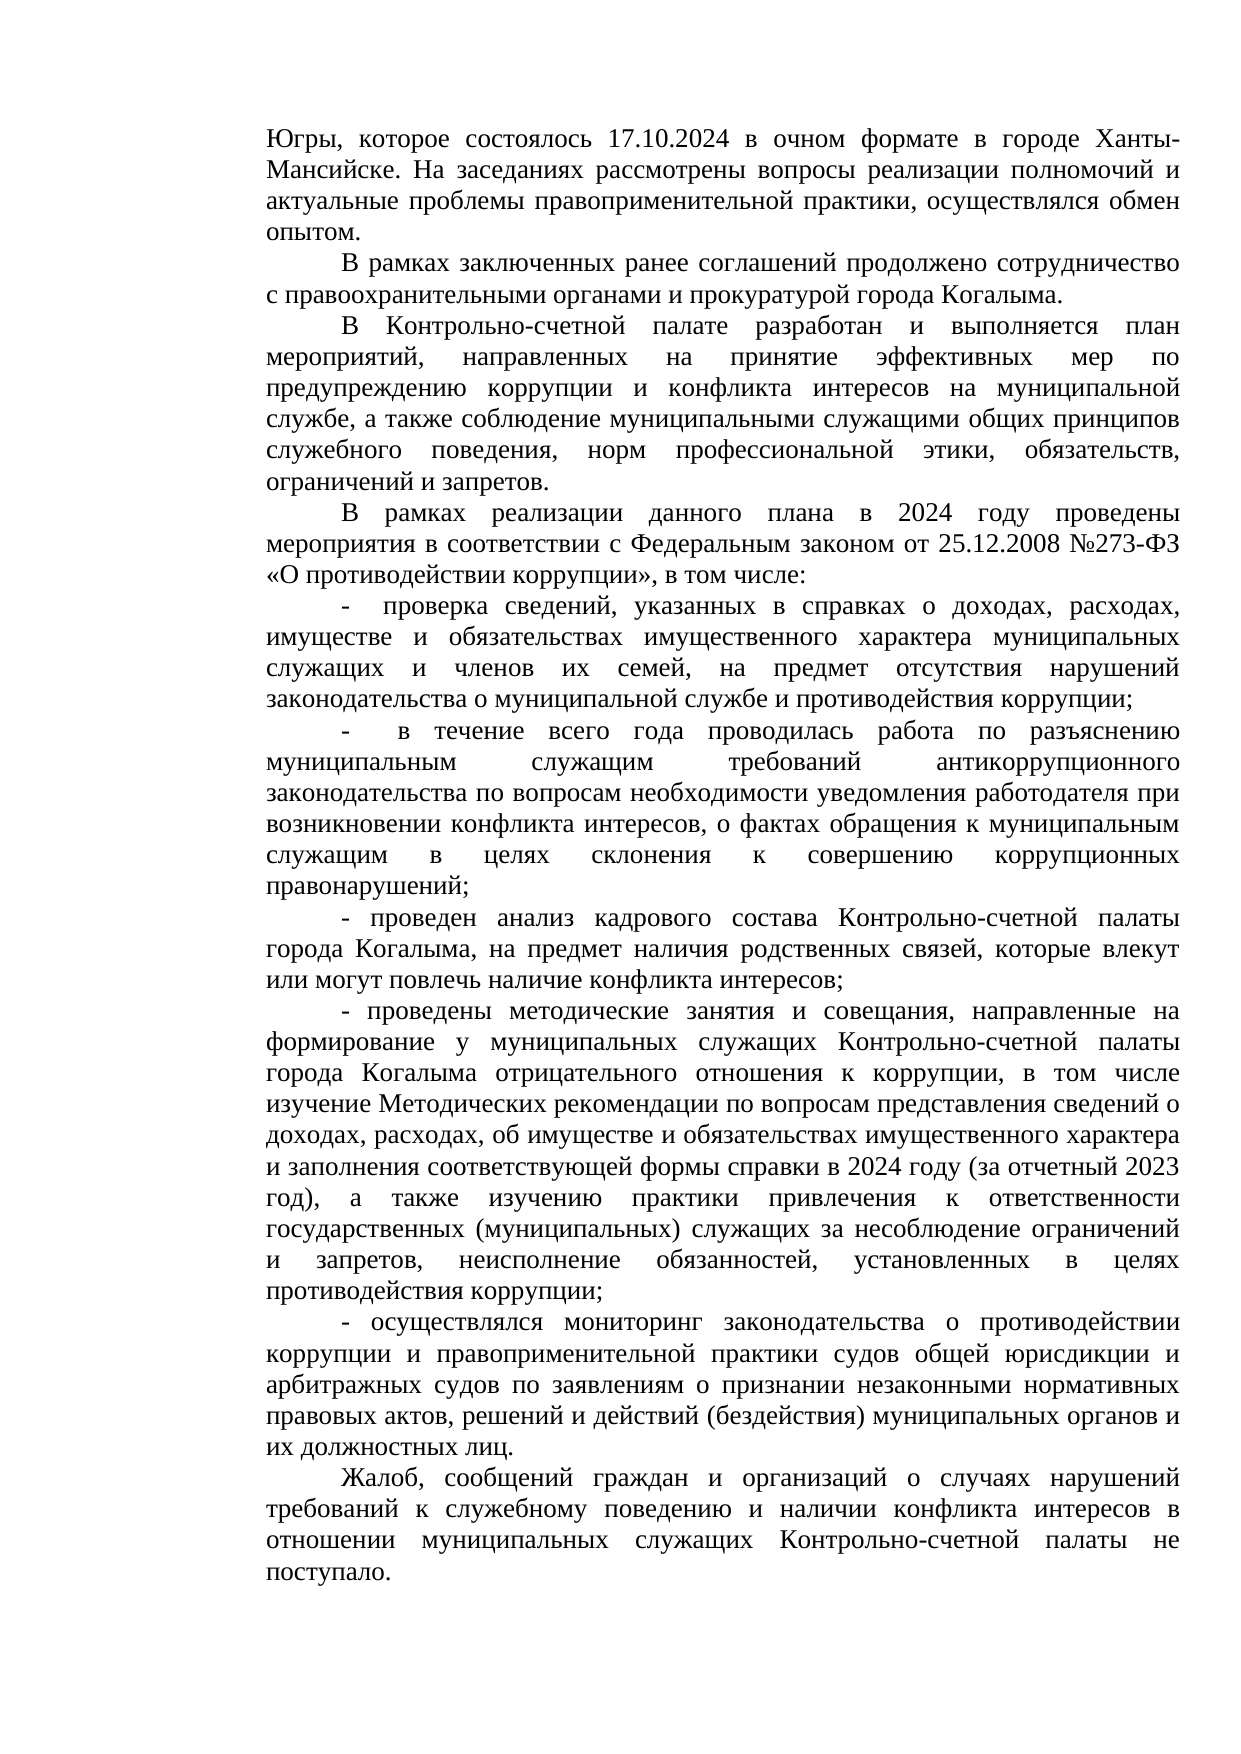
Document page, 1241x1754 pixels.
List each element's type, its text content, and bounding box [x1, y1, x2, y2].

text В рамках заключенных ранее соглашений продолжено сотрудничество с правоохранительными органами и прокуратурой города Когалыма. [266, 247, 1181, 309]
text Жалоб, сообщений граждан и организаций о случаях нарушений требований к служебному поведению и наличии конфликта интересов в отношении муниципальных служащих Контрольно-счетной палаты не поступало. [266, 1461, 1181, 1586]
text - проверка сведений, указанных в справках о доходах, расходах, имуществе и обязательствах имущественного характера муниципальных служащих и членов их семей, на предмет отсутствия нарушений законодательства о муниципальной службе и противодействия коррупции; [266, 589, 1181, 714]
text - проведены методические занятия и совещания, направленные на формирование у муниципальных служащих Контрольно-счетной палаты города Когалыма отрицательного отношения к коррупции, в том числе изучение Методических рекомендации по вопросам представления сведений о доходах, расходах, об имуществе и обязательствах имущественного характера и заполнения соответствующей формы справки в 2024 году (за отчетный 2023 год), а также изучению практики привлечения к ответственности государственных (муниципальных) служащих за несоблюдение ограничений и запретов, неисполнение обязанностей, установленных в целях противодействия коррупции; [266, 994, 1181, 1306]
text В рамках реализации данного плана в 2024 году проведены мероприятия в соответствии с Федеральным законом от 25.12.2008 №273-ФЗ «О противодействии коррупции», в том числе: [266, 496, 1181, 589]
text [266, 122, 1181, 247]
text - проведен анализ кадрового состава Контрольно-счетной палаты города Когалыма, на предмет наличия родственных связей, которые влекут или могут повлечь наличие конфликта интересов; [266, 901, 1181, 994]
text - осуществлялся мониторинг законодательства о противодействии коррупции и правоприменительной практики судов общей юрисдикции и арбитражных судов по заявлениям о признании незаконными нормативных правовых актов, решений и действий (бездействия) муниципальных органов и их должностных лиц. [266, 1306, 1181, 1461]
text В Контрольно-счетной палате разработан и выполняется план мероприятий, направленных на принятие эффективных мер по предупреждению коррупции и конфликта интересов на муниципальной службе, а также соблюдение муниципальными служащими общих принципов служебного поведения, норм профессиональной этики, обязательств, ограничений и запретов. [266, 309, 1181, 496]
text - в течение всего года проводилась работа по разъяснению муниципальным служащим требований антикоррупционного законодательства по вопросам необходимости уведомления работодателя при возникновении конфликта интересов, о фактах обращения к муниципальным служащим в целях склонения к совершению коррупционных правонарушений; [266, 714, 1181, 901]
